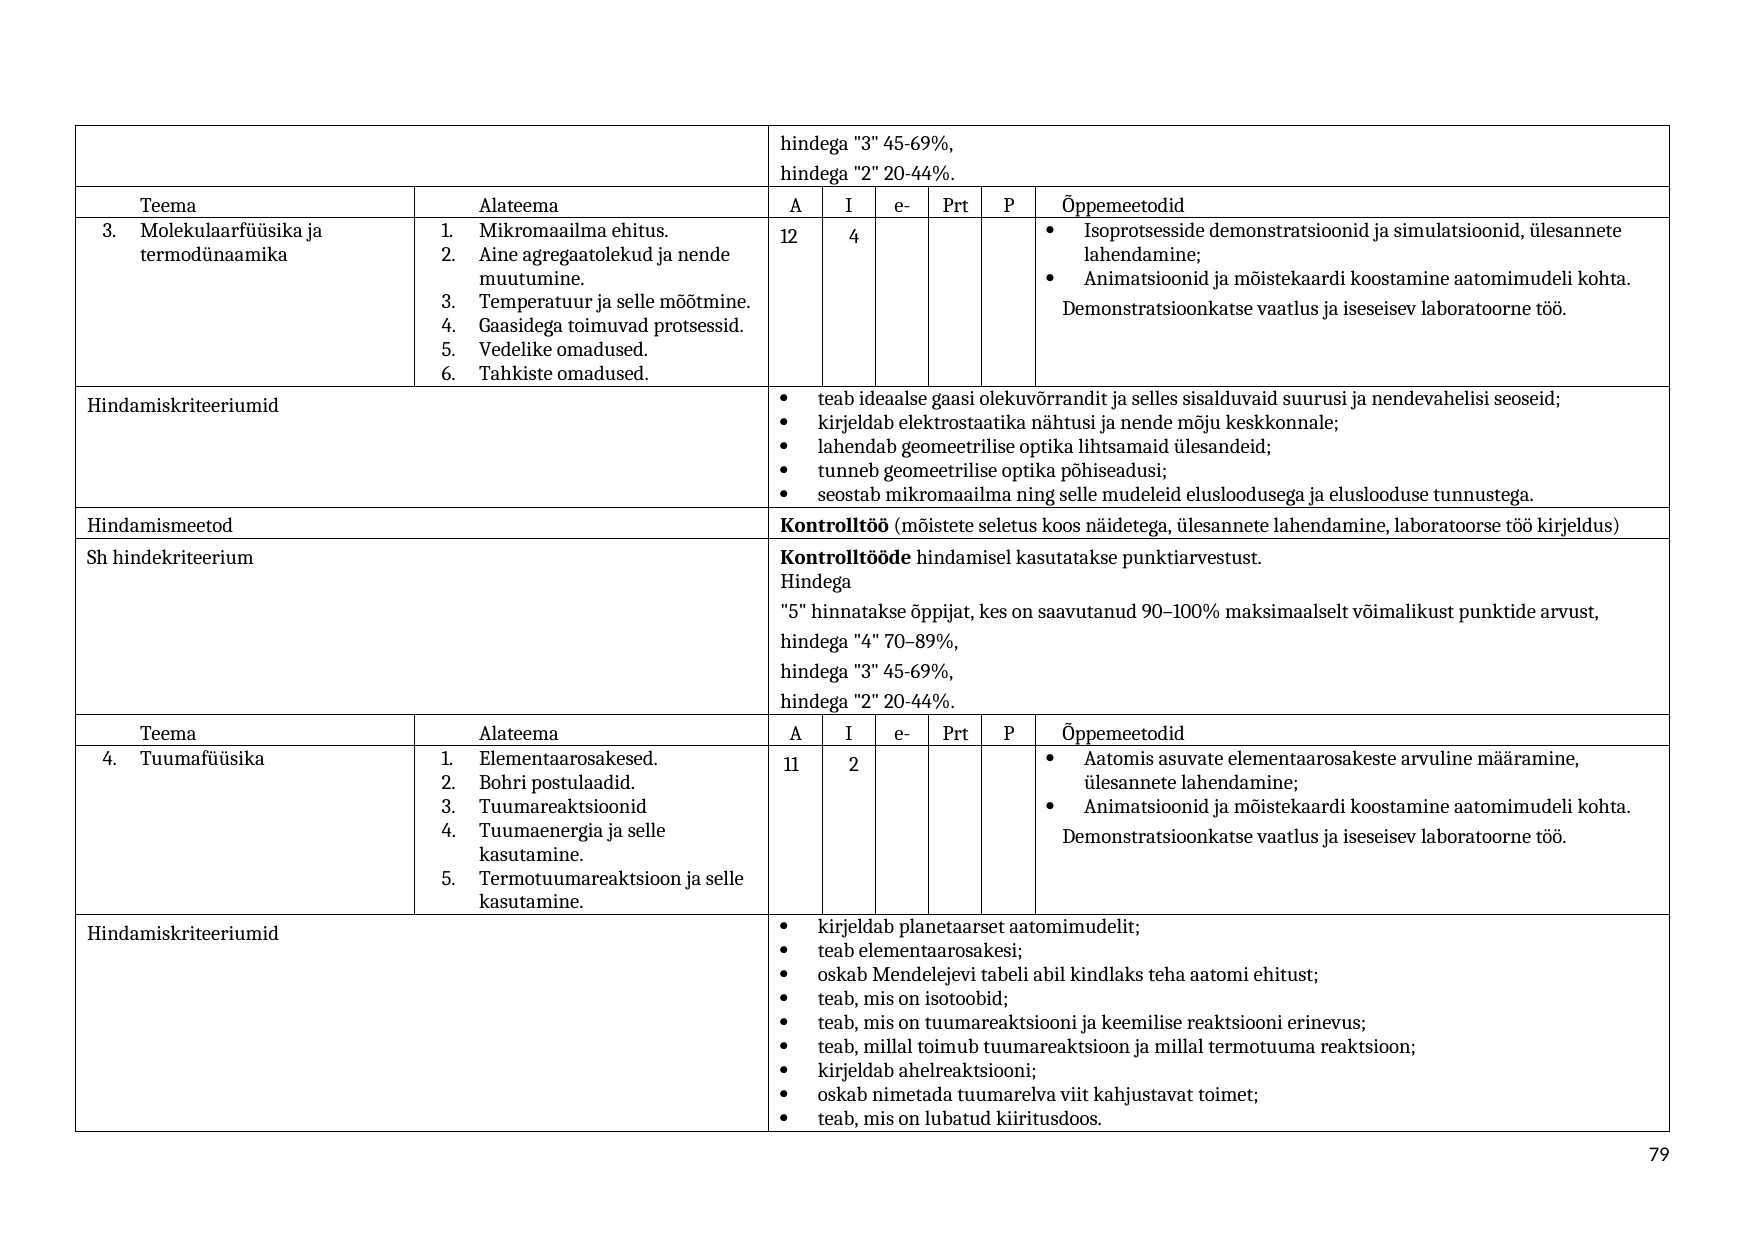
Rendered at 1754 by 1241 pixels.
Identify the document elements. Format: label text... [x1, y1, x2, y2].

table_cell P [982, 187, 1035, 217]
table_cell Molekulaarfüüsika ja termodünaamika [76, 218, 414, 386]
table_cell 11 [769, 746, 822, 914]
table_cell e- [876, 715, 928, 745]
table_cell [769, 126, 1669, 186]
table_cell [982, 746, 1035, 914]
table_cell 12 [769, 218, 822, 386]
table_cell A [769, 187, 822, 217]
table_cell A [769, 715, 822, 745]
table_cell [876, 746, 928, 914]
table_cell Prt [929, 187, 981, 217]
table_cell [876, 218, 928, 386]
table_cell 2 [823, 746, 875, 914]
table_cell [76, 126, 768, 186]
table_cell Alateema [415, 715, 768, 745]
table_cell Sh hindekriteerium [76, 539, 768, 714]
table_cell [929, 218, 981, 386]
table_cell Õppemeetodid [1036, 187, 1669, 217]
table_cell Kontrolltöö (mõistete seletus koos näidetega, ülesannete lahendamine, laboratoorse töö kirjeldus) [769, 508, 1669, 538]
table_cell Hindamiskriteeriumid [76, 387, 768, 507]
table_cell kirjeldab planetaarset aatomimudelit; teab elementaarosakesi; oskab Mendelejevi tabeli abil kindlaks teha aatomi ehitust; teab, mis on isotoobid; teab, mis on tuumareaktsiooni ja keemilise reaktsiooni erinevus; teab, millal toimub tuumareaktsioon ja millal termotuuma reaktsioon; kirjeldab ahelreaktsiooni; oskab nimetada tuumarelva viit kahjustavat toimet; teab, mis on lubatud kiiritusdoos. [769, 915, 1669, 1131]
table_cell 4 [823, 218, 875, 386]
table_cell Prt [929, 715, 981, 745]
table_cell Hindamismeetod [76, 508, 768, 538]
table_cell Alateema [415, 187, 768, 217]
table_cell Elementaarosakesed. Bohri postulaadid. Tuumareaktsioonid Tuumaenergia ja selle kasutamine. Termotuumareaktsioon ja selle kasutamine. [415, 746, 768, 914]
table_cell e- [876, 187, 928, 217]
table_cell [982, 218, 1035, 386]
table_cell I [823, 715, 875, 745]
table_cell teab ideaalse gaasi olekuvõrrandit ja selles sisalduvaid suurusi ja nendevahelisi seoseid; kirjeldab elektrostaatika nähtusi ja nende mõju keskkonnale; lahendab geomeetrilise optika lihtsamaid ülesandeid; tunneb geomeetrilise optika põhiseadusi; seostab mikromaailma ning selle mudeleid elusloodusega ja eluslooduse tunnustega. [769, 387, 1669, 507]
table_cell Hindamiskriteeriumid [76, 915, 768, 1131]
table_cell I [823, 187, 875, 217]
table_cell Isoprotsesside demonstratsioonid ja simulatsioonid, ülesannete lahendamine; Animatsioonid ja mõistekaardi koostamine aatomimudeli kohta. Demonstratsioonkatse vaatlus ja iseseisev laboratoorne töö. [1036, 218, 1669, 386]
table_cell Teema [76, 715, 414, 745]
table_cell Aatomis asuvate elementaarosakeste arvuline määramine, ülesannete lahendamine; Animatsioonid ja mõistekaardi koostamine aatomimudeli kohta. Demonstratsioonkatse vaatlus ja iseseisev laboratoorne töö. [1036, 746, 1669, 914]
table_cell Teema [76, 187, 414, 217]
table_cell [929, 746, 981, 914]
table_cell Tuumafüüsika [76, 746, 414, 914]
table_cell Mikromaailma ehitus. Aine agregaatolekud ja nende muutumine. Temperatuur ja selle mõõtmine. Gaasidega toimuvad protsessid. Vedelike omadused. Tahkiste omadused. [415, 218, 768, 386]
table_cell Õppemeetodid [1036, 715, 1669, 745]
table_cell P [982, 715, 1035, 745]
